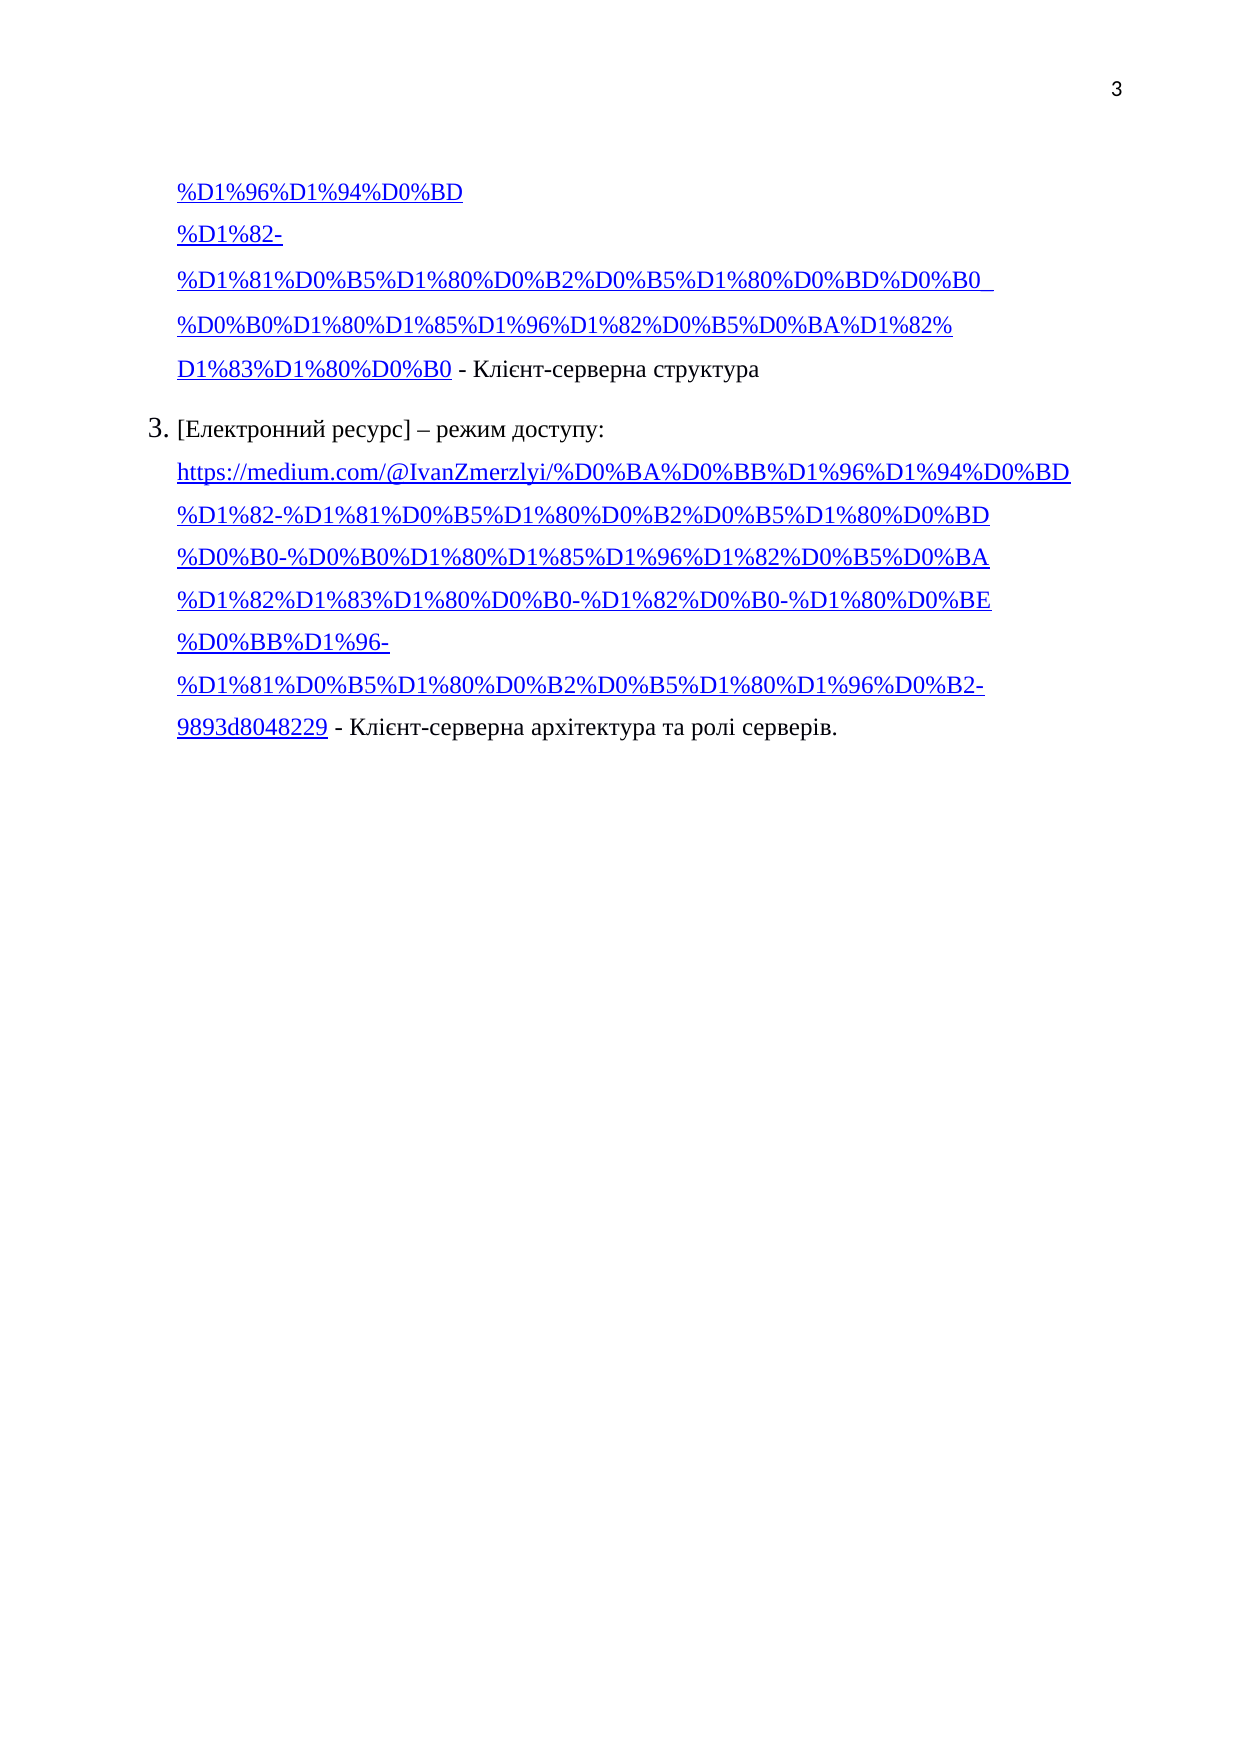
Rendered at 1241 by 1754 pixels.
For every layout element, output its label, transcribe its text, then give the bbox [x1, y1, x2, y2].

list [132, 177, 1088, 205]
text %D1%82- [177, 219, 1122, 248]
text %D0%B0%D1%80%D1%85%D1%96%D1%82%D0%B5%D0%BA%D1%82% D1%83%D1%80%D0%B0 - Клієнт-серверна структура [177, 311, 1107, 383]
text %D1%81%D0%B5%D1%80%D0%B2%D0%B5%D1%80%D0%BD%D0%B0_ [177, 265, 1122, 294]
list [Електронний ресурс] – режим доступу: https://medium.com/@IvanZmerzlyi/%D0%BA%D0%BB%D1%96%D1%94%D0%BD%D1%82-%D1%81%D0%B5%D1%80%D0%B2%D0%B5%D1%80%D0%BD%D0%B0-%D0%B0%D1%80%D1%85%D1%96%D1%82%D0%B5%D0%BA%D1%82%D1%83%D1%80%D0%B0-%D1%82%D0%B0-%D1%80%D0%BE%D0%BB%D1%96-%D1%81%D0%B5%D1%80%D0%B2%D0%B5%D1%80%D1%96%D0%B2-9893d8048229 - Клієнт-серверна архітектура та ролі серверів. [148, 410, 1088, 741]
